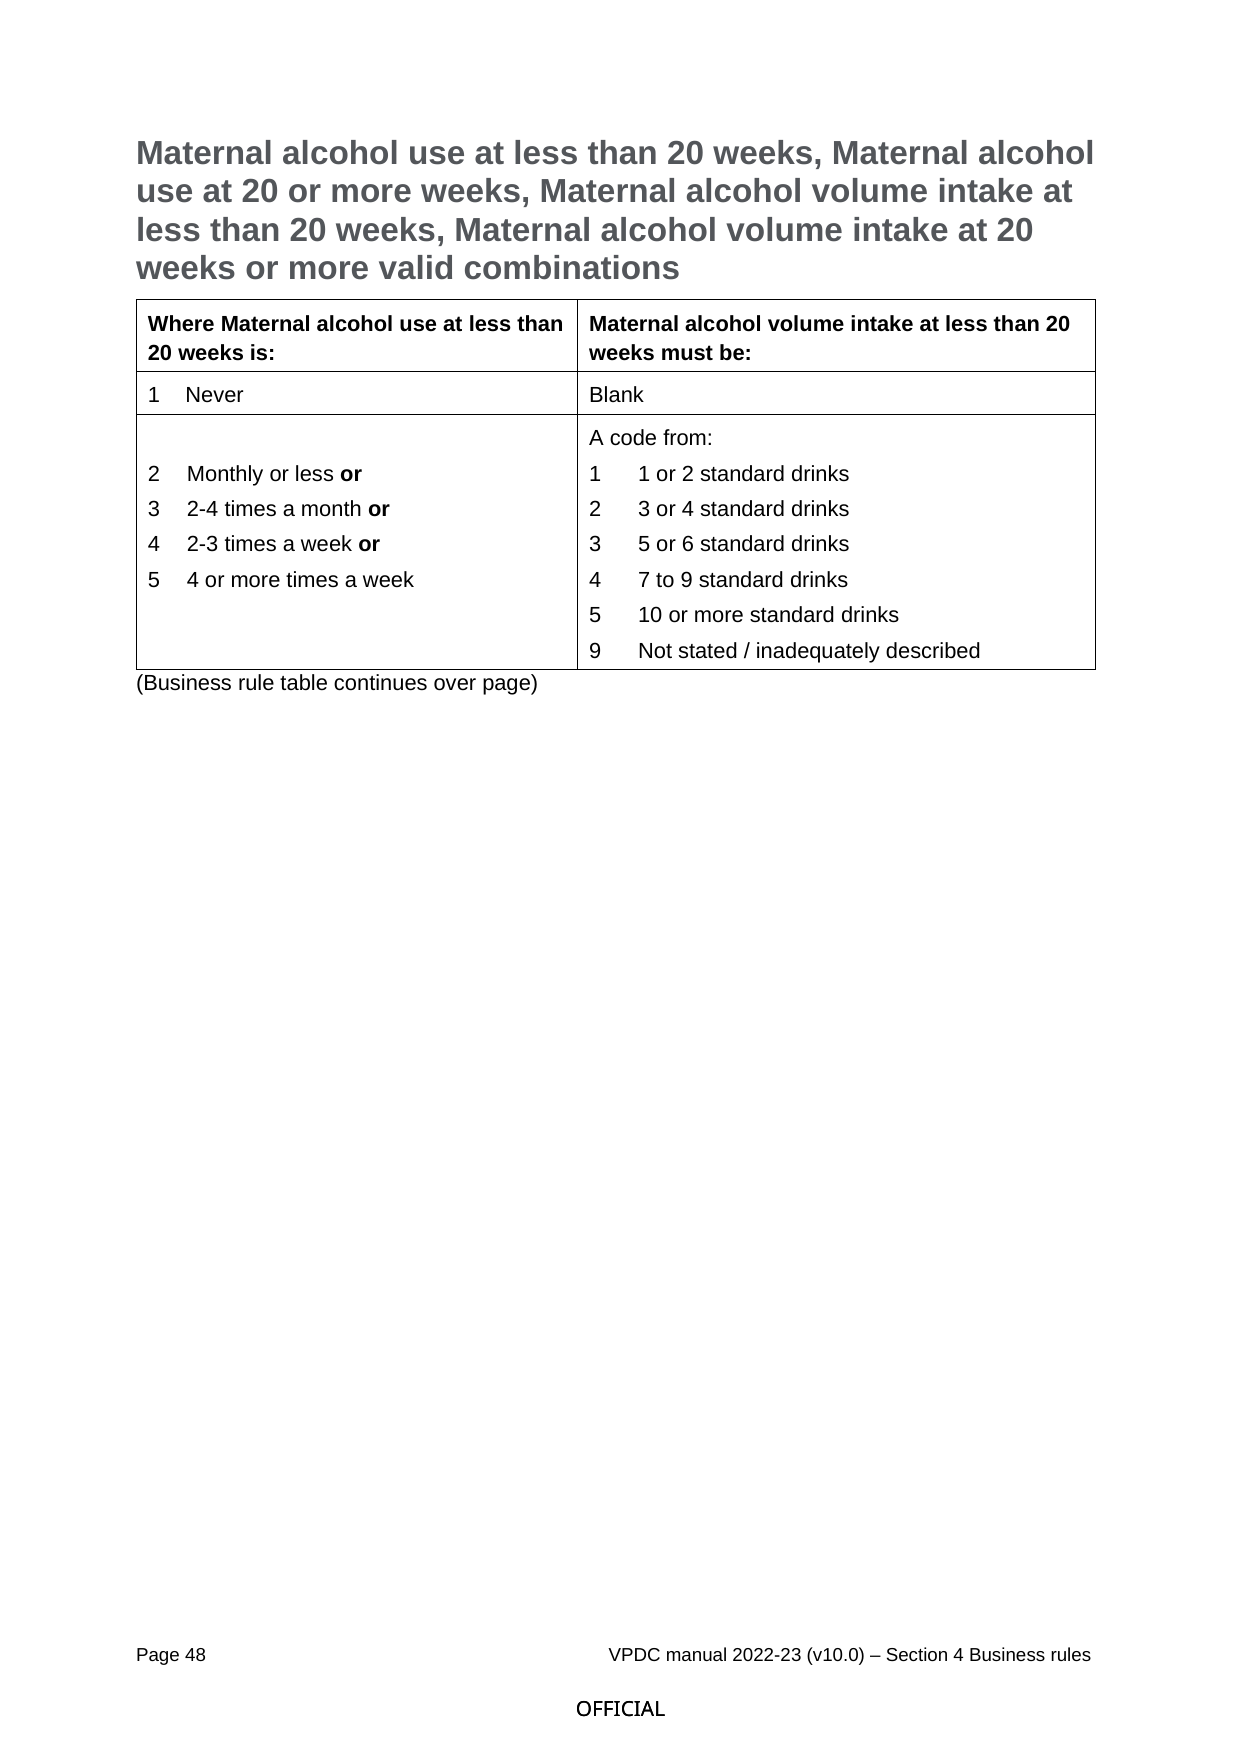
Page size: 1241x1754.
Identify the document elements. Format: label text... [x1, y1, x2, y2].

subtitle Maternal alcohol use at less than 20 weeks, Maternal alcohol use at 20 or more weeks, Maternal alcohol volume intake at less than 20 weeks, Maternal alcohol volume intake at 20 weeks or more valid combinations [136, 133, 1104, 287]
table_header Maternal alcohol volume intake at less than 20 weeks must be: [578, 300, 1095, 371]
text (Business rule table continues over page) [136, 670, 1104, 695]
table_cell 2 Monthly or less or 3 2-4 times a month or 4 2-3 times a week or 5 4 or more times a week [137, 415, 577, 669]
table_header Where Maternal alcohol use at less than 20 weeks is: [137, 300, 577, 371]
table_cell 1 Never [137, 372, 577, 414]
table_cell A code from: 1 1 or 2 standard drinks 2 3 or 4 standard drinks 3 5 or 6 standard drinks 4 7 to 9 standard drinks 5 10 or more standard drinks 9 Not stated / inadequately described [578, 415, 1095, 669]
table_cell Blank [578, 372, 1095, 414]
